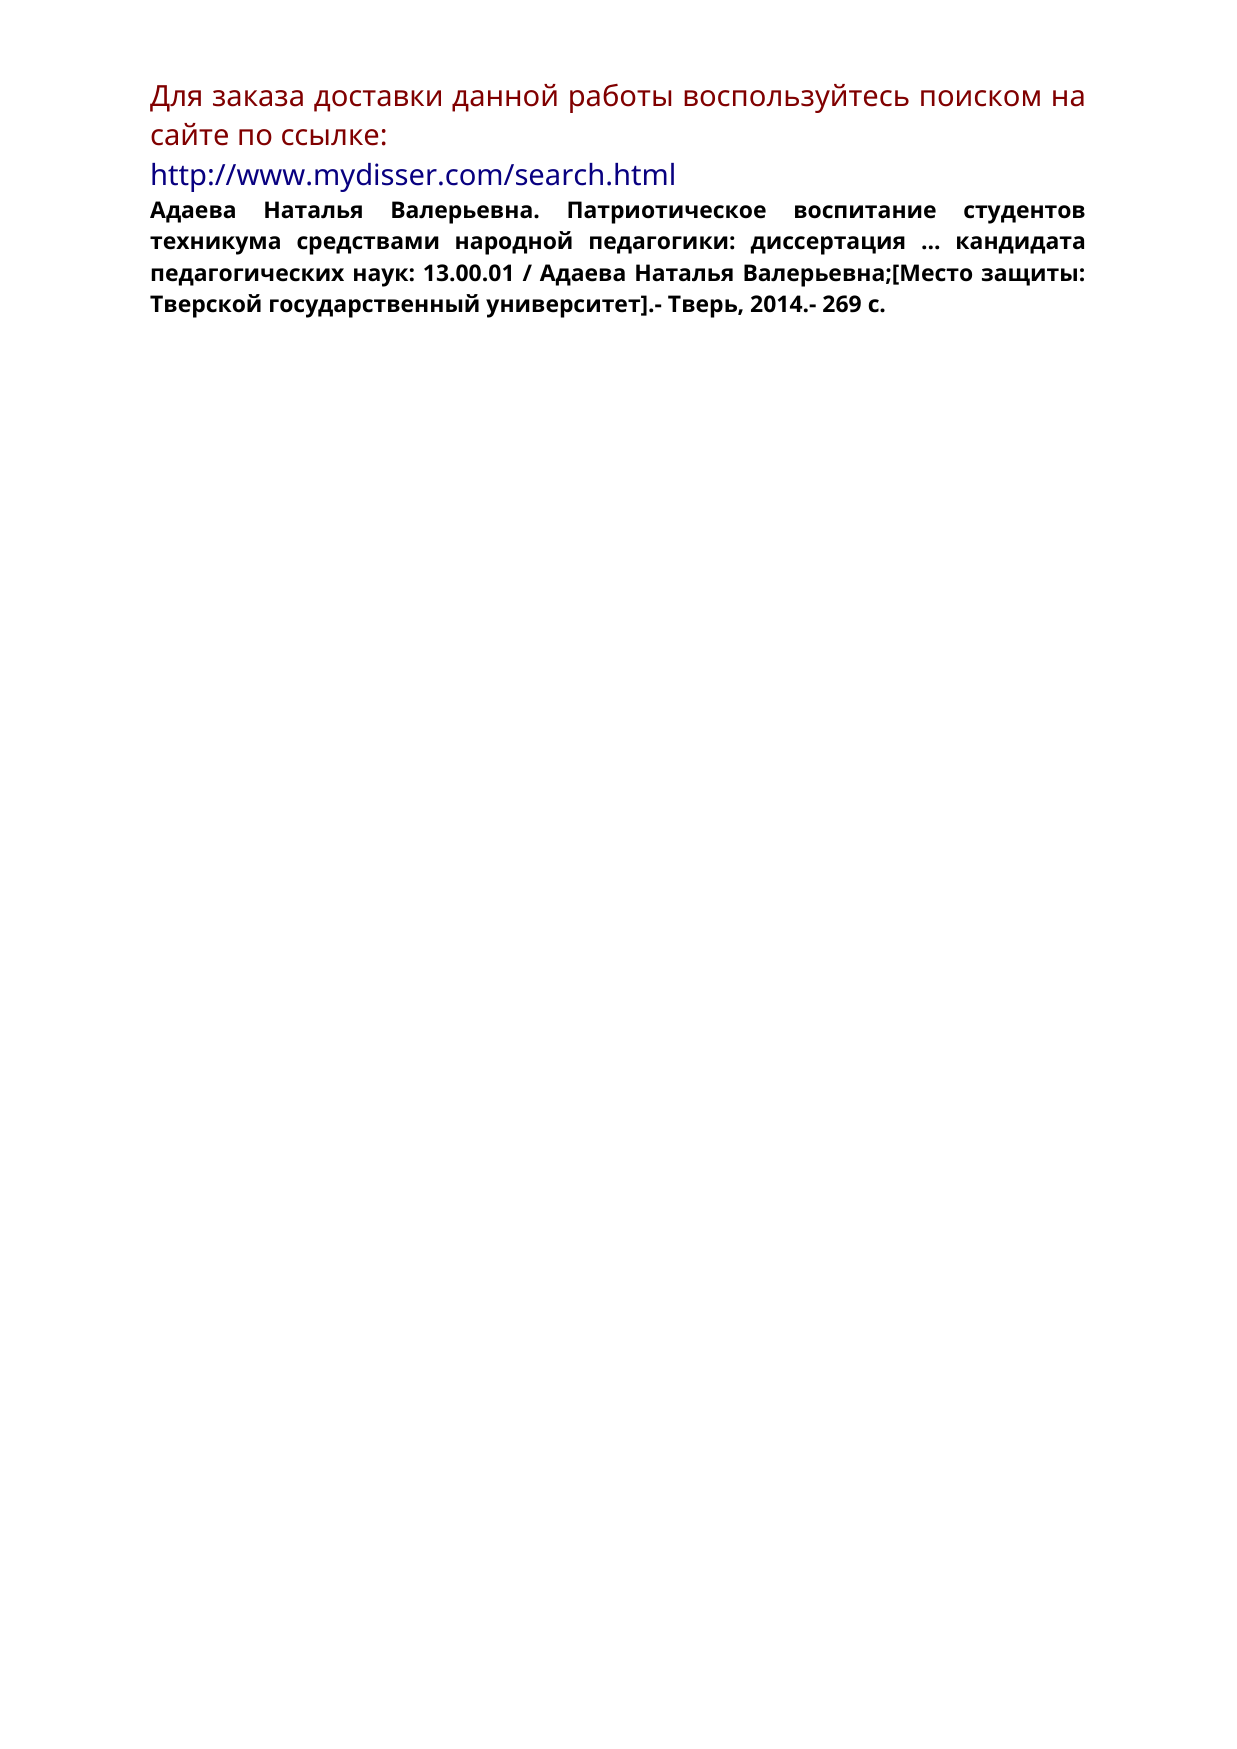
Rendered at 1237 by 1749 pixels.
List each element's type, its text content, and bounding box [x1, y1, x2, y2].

text Адаева Наталья Валерьевна. Патриотическое воспитание студентов техникума средствами народной педагогики: диссертация ... кандидата педагогических наук: 13.00.01 / Адаева Наталья Валерьевна;[Место защиты: Тверской государственный университет].- Тверь, 2014.- 269 с. [150, 194, 1086, 319]
